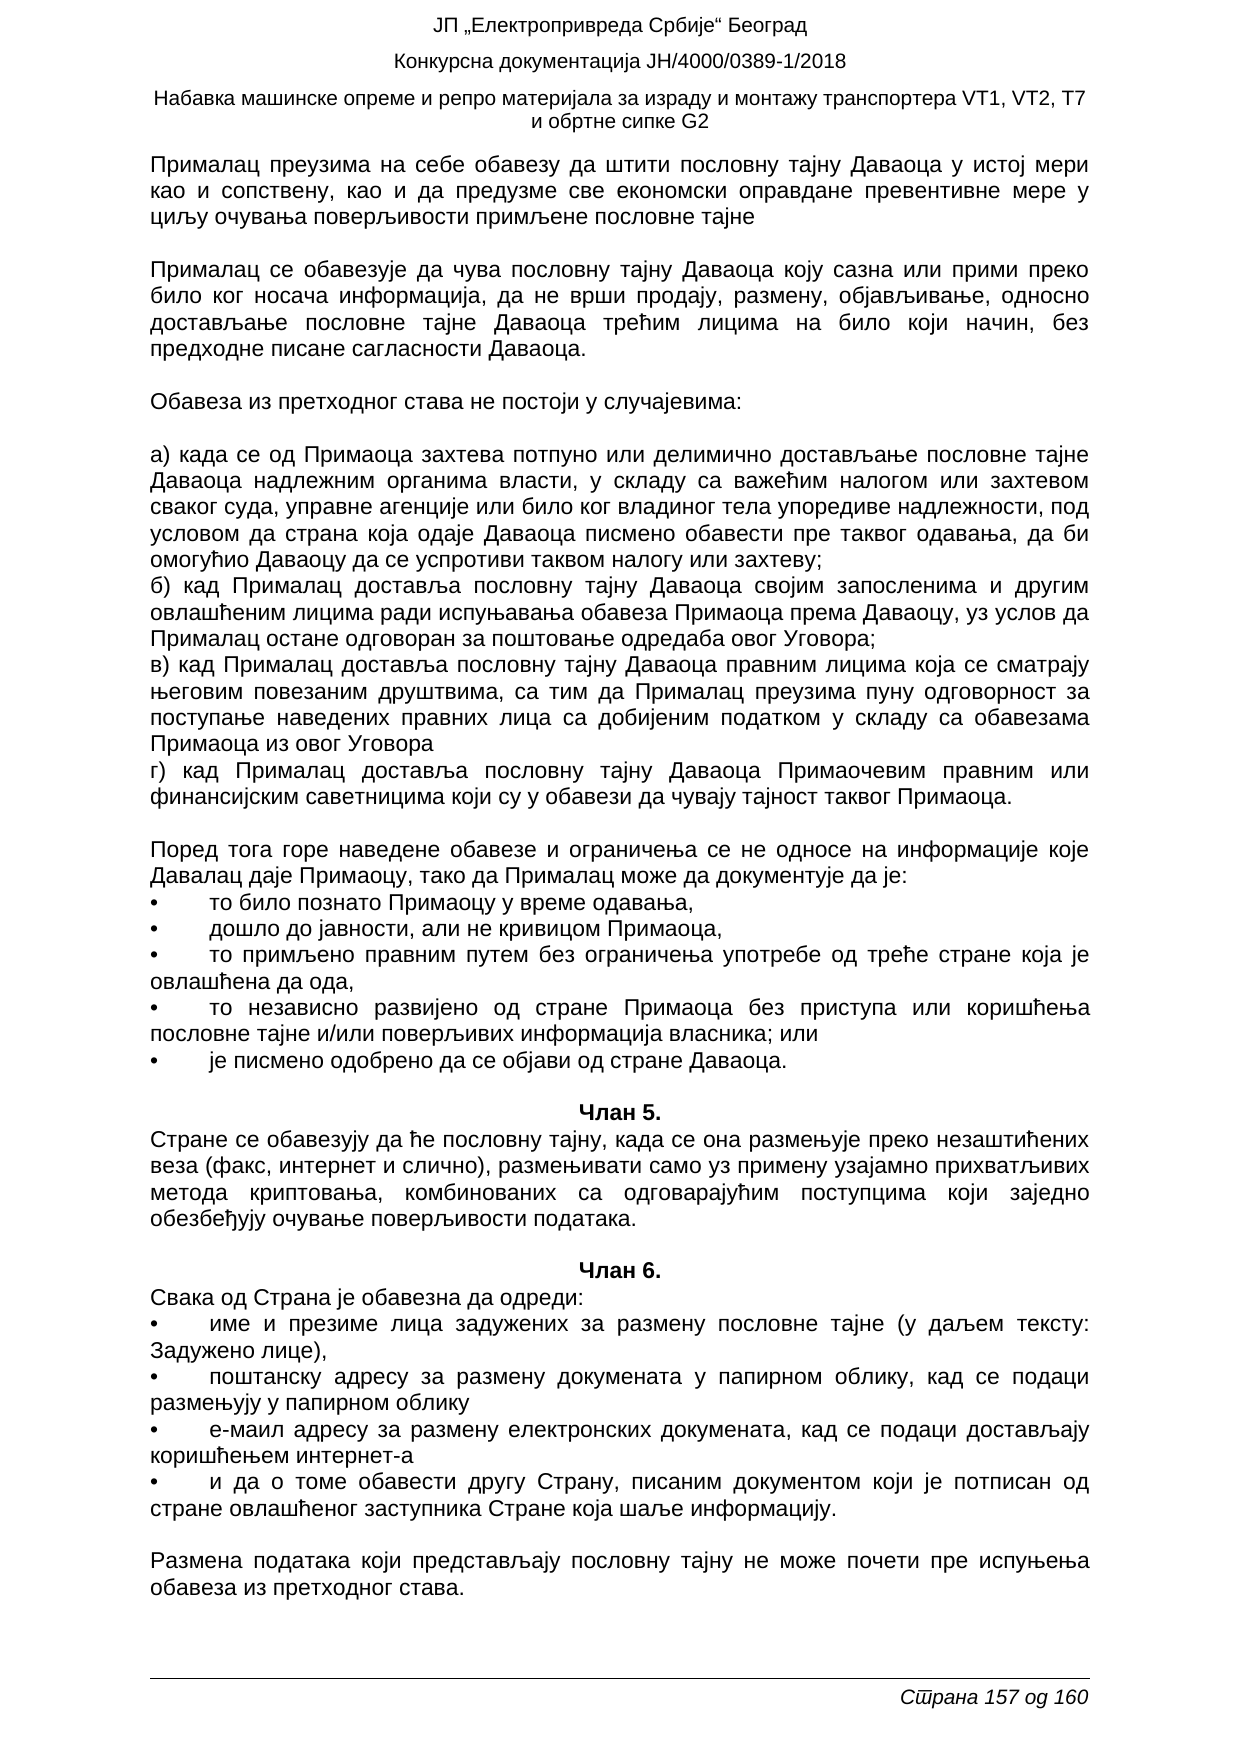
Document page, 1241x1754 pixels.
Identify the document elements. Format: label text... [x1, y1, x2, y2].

text • то примљено правним путем без ограничења употребе од треће стране која је овлашћена да ода, [150, 941, 1090, 994]
text • то независно развијено од стране Примаоца без приступа или коришћења пословне тајне и/или поверљивих информација власника; или [150, 994, 1090, 1047]
text а) када се од Примаоца захтева потпуно или делимично достављање пословне тајне Даваоца надлежним органима власти, у складу са важећим налогом или захтевом сваког суда, управне агенције или било ког владиног тела упоредиве надлежности, под условом да страна која одаје Даваоца писмено обавести пре таквог одавања, да би омогућио Даваоцу да се успротиви таквом налогу или захтеву; [150, 441, 1090, 572]
text Размена података који представљају пословну тајну не може почети пре испуњења обавеза из претходног става. [150, 1547, 1090, 1600]
text • је писмено одобрено да се објави од стране Даваоца. [150, 1047, 1090, 1073]
text г) кад Прималац доставља пословну тајну Даваоца Примаочевим правним или финансијским саветницима који су у обавези да чувају тајност таквог Примаоца. [150, 757, 1090, 809]
text Члан 6. [150, 1257, 1090, 1284]
text б) кад Прималац доставља пословну тајну Даваоца својим запосленима и другим овлашћеним лицима ради испуњавања обавеза Примаоца према Даваоцу, уз услов да Прималац остане одговоран за поштовање одредаба овог Уговора; [150, 572, 1090, 651]
text • дошло до јавности, али не кривицом Примаоца, [150, 915, 1090, 941]
text • то било познато Примаоцу у време одавања, [150, 888, 1090, 915]
text Обавеза из претходног става не постоји у случајевима: [150, 388, 1090, 414]
text Прималац се обавезује да чува пословну тајну Даваоца коју сазна или прими преко било ког носача информација, да не врши продају, размену, објављивање, односно достављање пословне тајне Даваоца трећим лицима на било који начин, без предходне писане сагласности Даваоца. [150, 256, 1090, 361]
text • е-маил адресу за размену електронских докумената, кад се подаци достављају коришћењем интернет-а [150, 1416, 1090, 1468]
text в) кад Прималац доставља пословну тајну Даваоца правним лицима која се сматрају његовим повезаним друштвима, са тим да Прималац преузима пуну одговорност за поступање наведених правних лица са добијеним податком у складу са обавезама Примаоца из овог Уговора [150, 651, 1090, 757]
text Члан 5. [150, 1099, 1090, 1126]
text • име и презиме лица задужених за размену пословне тајне (у даљем тексту: Задужено лице), [150, 1310, 1090, 1363]
text • поштанску адресу за размену докумената у папирном облику, кад се подаци размењују у папирном облику [150, 1363, 1090, 1416]
text Стране се обавезују да ће пословну тајну, када се она размењује преко незаштићених веза (факс, интернет и слично), размењивати само уз примену узајамно прихватљивих метода криптовања, комбинованих са одговарајућим поступцима који заједно обезбеђују очување поверљивости података. [150, 1126, 1090, 1231]
text Поред тога горе наведене обавезе и ограничења се не односе на информације које Давалац даје Примаоцу, тако да Прималац може да документује да је: [150, 836, 1090, 888]
text Свака од Страна је обавезна да одреди: [150, 1284, 1090, 1310]
text • и да о томе обавести другу Страну, писаним документом који је потписан од стране овлашћеног заступника Стране која шаље информацију. [150, 1468, 1090, 1521]
text Прималац преузима на себе обавезу да штити пословну тајну Даваоца у истој мери као и сопствену, као и да предузме све економски оправдане превентивне мере у циљу очувања поверљивости примљене пословне тајне [150, 151, 1090, 230]
